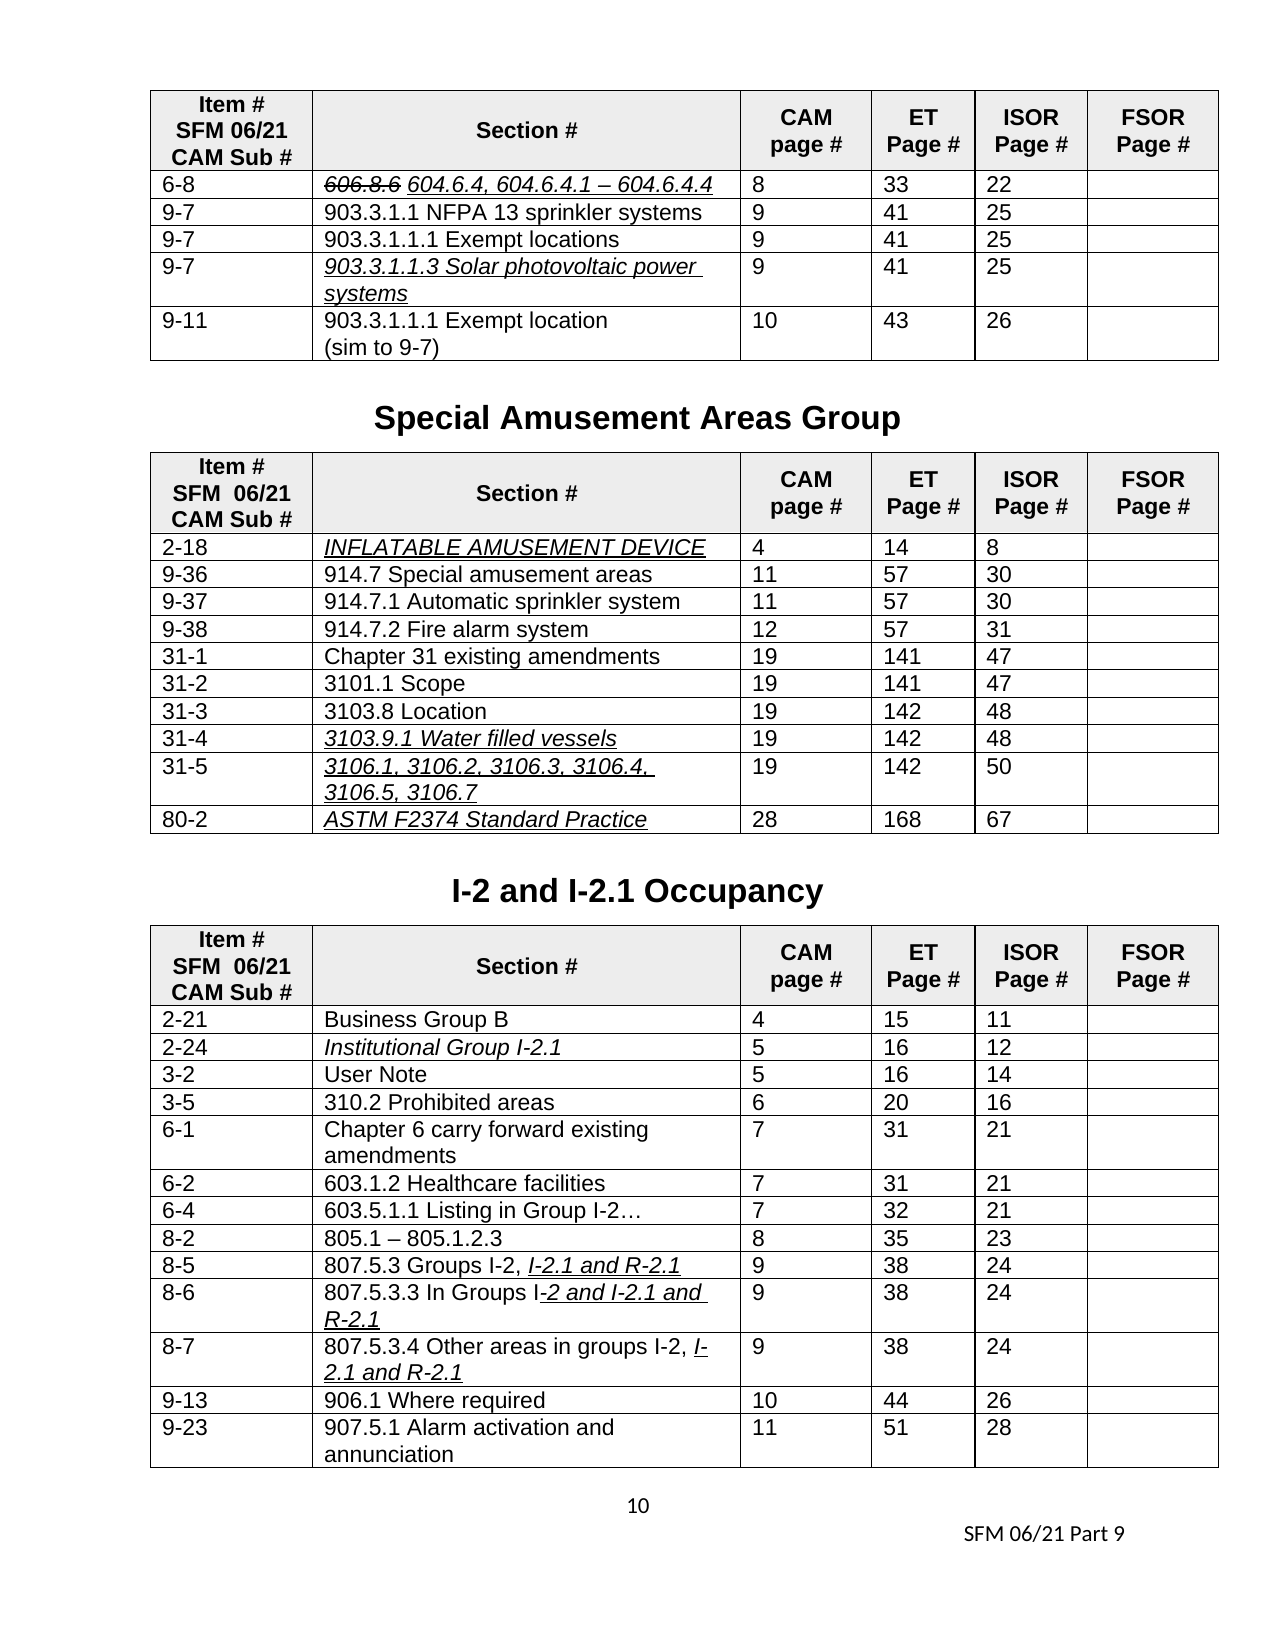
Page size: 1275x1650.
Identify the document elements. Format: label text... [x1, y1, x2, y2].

table_cell 7 [741, 1197, 871, 1223]
table_header ISOR Page # [976, 91, 1087, 170]
table_cell 11 [741, 561, 871, 587]
table_cell Chapter 6 carry forward existing amendments [313, 1116, 740, 1169]
table_cell 67 [976, 806, 1087, 833]
table_cell 41 [872, 226, 974, 252]
table_cell 28 [976, 1414, 1087, 1467]
table_cell [1088, 1089, 1218, 1115]
table_cell 26 [976, 1387, 1087, 1413]
table_cell 10 [741, 307, 871, 360]
table_cell 9-13 [151, 1387, 312, 1413]
table_cell [1088, 534, 1218, 560]
table_cell 8 [741, 1225, 871, 1251]
table_cell 16 [872, 1061, 974, 1087]
table_cell 14 [976, 1061, 1087, 1087]
table_header FSOR Page # [1088, 91, 1218, 170]
table_cell 38 [872, 1279, 974, 1332]
table_cell 7 [741, 1170, 871, 1196]
table_cell 30 [976, 588, 1087, 614]
table_header ET Page # [872, 453, 974, 532]
table_cell [1088, 1006, 1218, 1033]
table_cell 903.3.1.1.3 Solar photovoltaic power systems [313, 253, 740, 306]
table_header FSOR Page # [1088, 926, 1218, 1005]
table_cell 5 [741, 1061, 871, 1087]
table_cell INFLATABLE AMUSEMENT DEVICE [313, 534, 740, 560]
table_cell 16 [976, 1089, 1087, 1115]
table_cell 807.5.3.3 In Groups I-2 and I-2.1 and R-2.1 [313, 1279, 740, 1332]
table_cell 57 [872, 616, 974, 642]
table_cell 9 [741, 1279, 871, 1332]
table_cell 23 [976, 1225, 1087, 1251]
table_header CAM page # [741, 926, 871, 1005]
table_cell 914.7.2 Fire alarm system [313, 616, 740, 642]
table_cell 903.3.1.1 NFPA 13 sprinkler systems [313, 199, 740, 225]
table_cell [1088, 1197, 1218, 1223]
table_cell 25 [976, 226, 1087, 252]
table_cell 31-2 [151, 670, 312, 697]
table_cell 11 [741, 588, 871, 614]
table_cell [1088, 1387, 1218, 1413]
table_cell 24 [976, 1279, 1087, 1332]
table_cell [1088, 1279, 1218, 1332]
table_cell 12 [976, 1034, 1087, 1060]
table_cell 28 [741, 806, 871, 833]
table_cell 31 [872, 1116, 974, 1169]
table_cell 31-4 [151, 725, 312, 752]
table_cell 9-11 [151, 307, 312, 360]
table_cell 51 [872, 1414, 974, 1467]
table_cell 19 [741, 670, 871, 697]
table_cell Chapter 31 existing amendments [313, 643, 740, 669]
table_cell 9 [741, 199, 871, 225]
table_cell [1088, 1116, 1218, 1169]
table_cell [1088, 1225, 1218, 1251]
table_cell 5 [741, 1034, 871, 1060]
table_header Section # [313, 453, 740, 532]
table_cell ASTM F2374 Standard Practice [313, 806, 740, 833]
table_cell 31 [872, 1170, 974, 1196]
table_cell 47 [976, 643, 1087, 669]
table_cell 142 [872, 753, 974, 805]
table_cell 35 [872, 1225, 974, 1251]
table_cell 8 [976, 534, 1087, 560]
table_cell 606.8.6 604.6.4, 604.6.4.1 – 604.6.4.4 [313, 171, 740, 197]
table_cell 33 [872, 171, 974, 197]
table_cell 19 [741, 643, 871, 669]
table_cell 8-7 [151, 1333, 312, 1386]
table_cell 914.7.1 Automatic sprinkler system [313, 588, 740, 614]
table_cell 4 [741, 1006, 871, 1033]
table_cell Business Group B [313, 1006, 740, 1033]
table_cell 6-4 [151, 1197, 312, 1223]
table_cell [1088, 1414, 1218, 1467]
table_cell [1088, 806, 1218, 833]
table_cell 903.3.1.1.1 Exempt locations [313, 226, 740, 252]
table_cell 3-2 [151, 1061, 312, 1087]
table_cell 8 [741, 171, 871, 197]
table_cell 6-8 [151, 171, 312, 197]
table_cell 4 [741, 534, 871, 560]
table_cell [1088, 1170, 1218, 1196]
table_cell 31-5 [151, 753, 312, 805]
table_cell 9-7 [151, 226, 312, 252]
table_cell 906.1 Where required [313, 1387, 740, 1413]
table_cell 21 [976, 1170, 1087, 1196]
table_cell 907.5.1 Alarm activation and annunciation [313, 1414, 740, 1467]
table_cell 9-38 [151, 616, 312, 642]
table_cell 8-5 [151, 1252, 312, 1278]
table_header Item # SFM 06/21 CAM Sub # [151, 926, 312, 1005]
table_cell 2-21 [151, 1006, 312, 1033]
table_cell 9 [741, 1333, 871, 1386]
table_cell 25 [976, 199, 1087, 225]
table_cell 16 [872, 1034, 974, 1060]
table_cell [1088, 643, 1218, 669]
table_cell 57 [872, 588, 974, 614]
table_cell 142 [872, 698, 974, 724]
table_header ISOR Page # [976, 453, 1087, 532]
table_cell [1088, 1061, 1218, 1087]
table_cell 805.1 – 805.1.2.3 [313, 1225, 740, 1251]
table_cell 3103.8 Location [313, 698, 740, 724]
table_cell [1088, 171, 1218, 197]
table_cell 310.2 Prohibited areas [313, 1089, 740, 1115]
table_cell 2-24 [151, 1034, 312, 1060]
table_cell 26 [976, 307, 1087, 360]
table_cell [1088, 588, 1218, 614]
table_cell 31 [976, 616, 1087, 642]
table_header FSOR Page # [1088, 453, 1218, 532]
subtitle I-2 and I-2.1 Occupancy [150, 871, 1125, 910]
table_cell 6 [741, 1089, 871, 1115]
table_cell [1088, 670, 1218, 697]
table_cell 38 [872, 1333, 974, 1386]
table_cell 6-2 [151, 1170, 312, 1196]
table_cell 8-2 [151, 1225, 312, 1251]
table_cell 21 [976, 1116, 1087, 1169]
table_header CAM page # [741, 91, 871, 170]
table_header CAM page # [741, 453, 871, 532]
table_cell 3103.9.1 Water filled vessels [313, 725, 740, 752]
table_cell 25 [976, 253, 1087, 306]
table_cell 38 [872, 1252, 974, 1278]
table_cell 20 [872, 1089, 974, 1115]
table_cell [1088, 199, 1218, 225]
table_cell 8-6 [151, 1279, 312, 1332]
table_cell 12 [741, 616, 871, 642]
table_cell 603.1.2 Healthcare facilities [313, 1170, 740, 1196]
table_cell [1088, 753, 1218, 805]
table_cell [1088, 1034, 1218, 1060]
table_cell 2-18 [151, 534, 312, 560]
table_cell 48 [976, 698, 1087, 724]
table_cell 47 [976, 670, 1087, 697]
table_cell 11 [976, 1006, 1087, 1033]
table_cell 603.5.1.1 Listing in Group I-2… [313, 1197, 740, 1223]
table_cell [1088, 616, 1218, 642]
table_cell Institutional Group I-2.1 [313, 1034, 740, 1060]
table_header ISOR Page # [976, 926, 1087, 1005]
table_header ET Page # [872, 926, 974, 1005]
table_header Item # SFM 06/21 CAM Sub # [151, 453, 312, 532]
table_cell 9-7 [151, 199, 312, 225]
table_cell 807.5.3 Groups I-2, I-2.1 and R-2.1 [313, 1252, 740, 1278]
table_cell 31-3 [151, 698, 312, 724]
table_cell 50 [976, 753, 1087, 805]
table_cell 141 [872, 643, 974, 669]
table_cell 142 [872, 725, 974, 752]
table_cell [1088, 725, 1218, 752]
table_cell 141 [872, 670, 974, 697]
table_cell 21 [976, 1197, 1087, 1223]
table_cell 32 [872, 1197, 974, 1223]
table_cell 9 [741, 253, 871, 306]
table_header Item # SFM 06/21 CAM Sub # [151, 91, 312, 170]
table_cell 44 [872, 1387, 974, 1413]
table_cell 57 [872, 561, 974, 587]
table_cell 19 [741, 698, 871, 724]
table_cell 14 [872, 534, 974, 560]
table_cell 9-37 [151, 588, 312, 614]
table_cell User Note [313, 1061, 740, 1087]
table_cell 3106.1, 3106.2, 3106.3, 3106.4, 3106.5, 3106.7 [313, 753, 740, 805]
table_cell 11 [741, 1414, 871, 1467]
table_cell [1088, 307, 1218, 360]
table_cell 903.3.1.1.1 Exempt location (sim to 9-7) [313, 307, 740, 360]
table_cell [1088, 561, 1218, 587]
table_cell 31-1 [151, 643, 312, 669]
table_cell 3101.1 Scope [313, 670, 740, 697]
table_header Section # [313, 91, 740, 170]
table_cell [1088, 1252, 1218, 1278]
table_cell 168 [872, 806, 974, 833]
table_cell 6-1 [151, 1116, 312, 1169]
table_cell [1088, 226, 1218, 252]
table_cell 48 [976, 725, 1087, 752]
table_cell [1088, 698, 1218, 724]
table_cell 24 [976, 1252, 1087, 1278]
table_cell 9 [741, 1252, 871, 1278]
table_cell 80-2 [151, 806, 312, 833]
table_cell 19 [741, 753, 871, 805]
table_cell 15 [872, 1006, 974, 1033]
table_cell 9 [741, 226, 871, 252]
table_cell 24 [976, 1333, 1087, 1386]
table_cell 22 [976, 171, 1087, 197]
table_cell 19 [741, 725, 871, 752]
table_cell 914.7 Special amusement areas [313, 561, 740, 587]
table_cell 41 [872, 199, 974, 225]
table_header ET Page # [872, 91, 974, 170]
table_cell 41 [872, 253, 974, 306]
table_cell [1088, 253, 1218, 306]
table_cell [1088, 1333, 1218, 1386]
table_cell 9-7 [151, 253, 312, 306]
table_cell 807.5.3.4 Other areas in groups I-2, I-2.1 and R-2.1 [313, 1333, 740, 1386]
table_cell 9-23 [151, 1414, 312, 1467]
table_cell 30 [976, 561, 1087, 587]
table_cell 3-5 [151, 1089, 312, 1115]
subtitle Special Amusement Areas Group [150, 398, 1125, 437]
table_cell 7 [741, 1116, 871, 1169]
table_header Section # [313, 926, 740, 1005]
table_cell 10 [741, 1387, 871, 1413]
table_cell 43 [872, 307, 974, 360]
table_cell 9-36 [151, 561, 312, 587]
